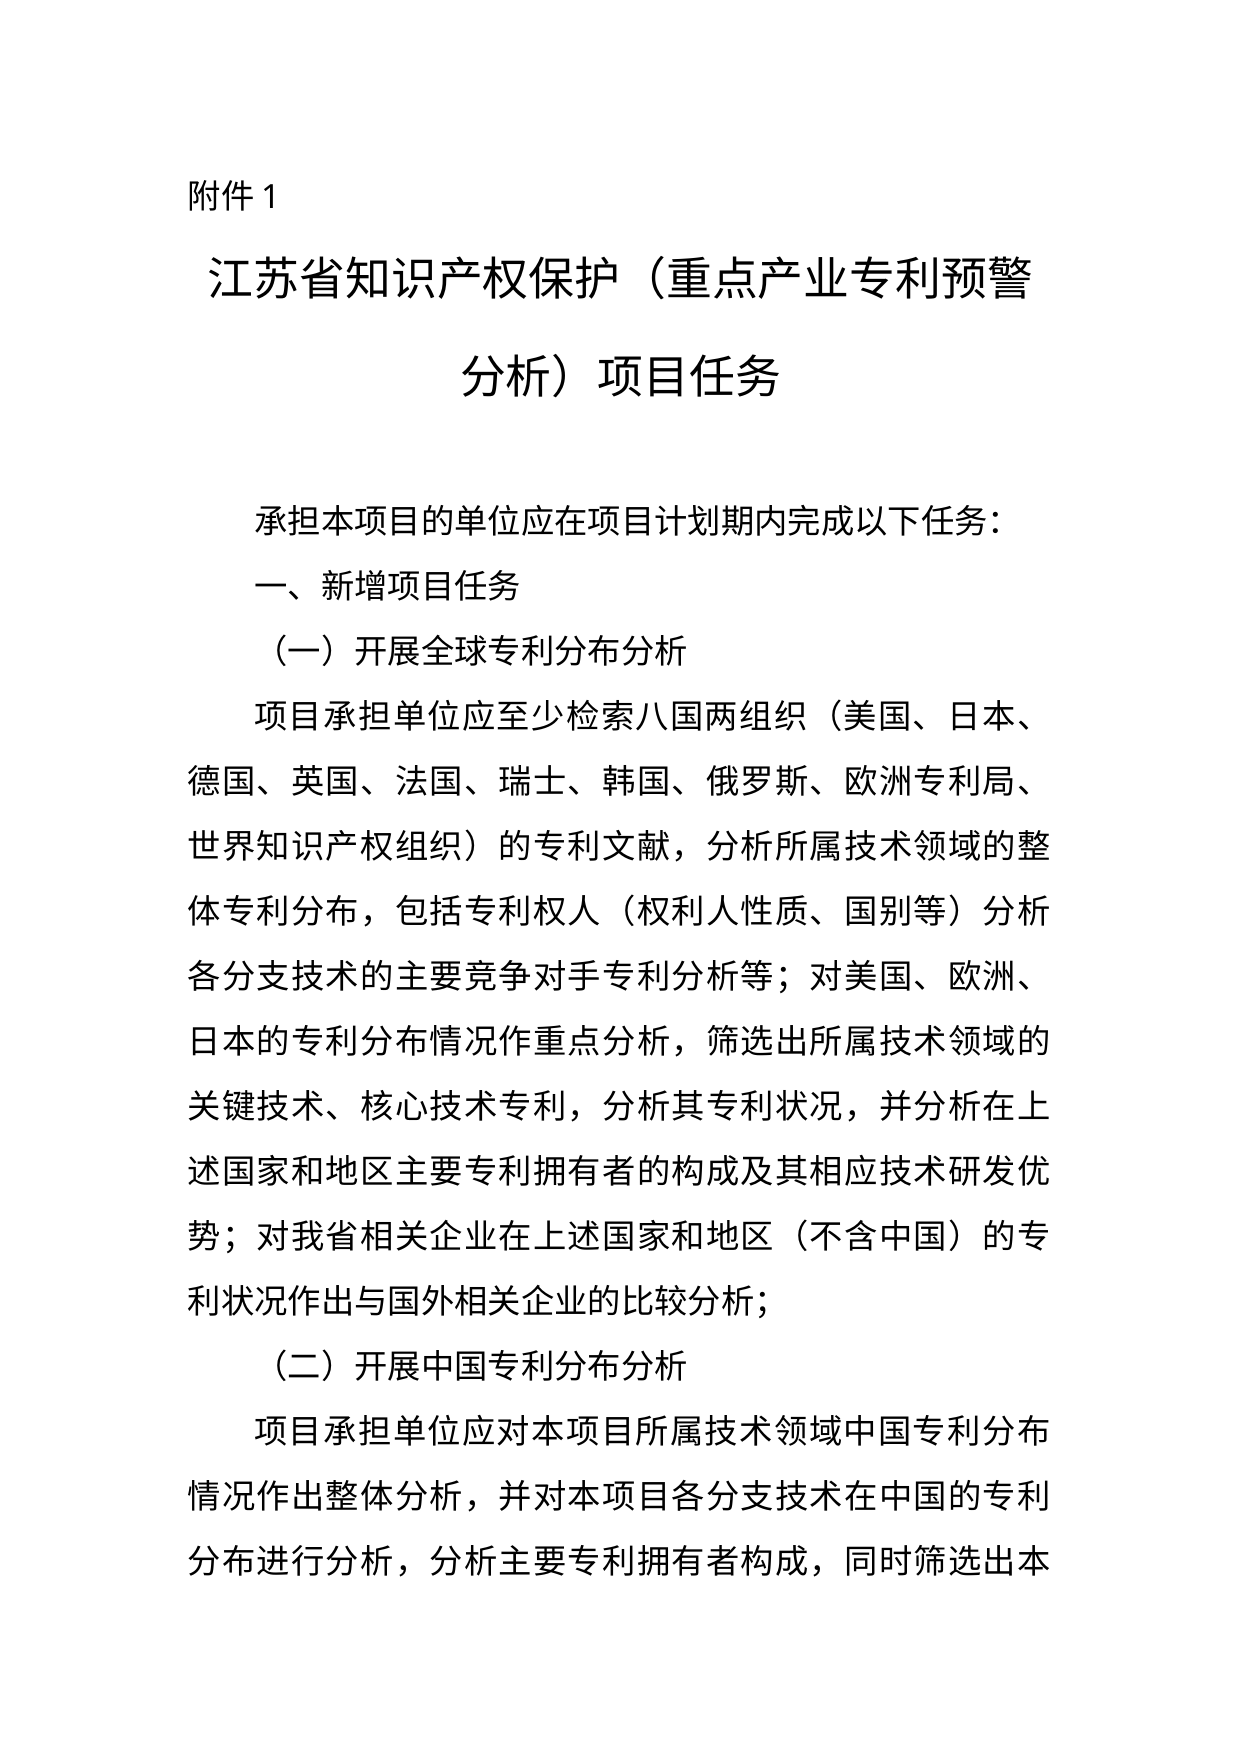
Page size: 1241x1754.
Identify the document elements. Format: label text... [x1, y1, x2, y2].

text （一）开展全球专利分布分析 [187, 617, 1053, 682]
text 江苏省知识产权保护（重点产业专利预警分析）项目任务 [187, 227, 1053, 422]
text 承担本项目的单位应在项目计划期内完成以下任务： [187, 487, 1053, 552]
text 附件1 [187, 162, 1053, 227]
text （二）开展中国专利分布分析 [187, 1332, 1053, 1397]
text 一、新增项目任务 [187, 552, 1053, 617]
text 项目承担单位应至少检索八国两组织（美国、日本、德国、英国、法国、瑞士、韩国、俄罗斯、欧洲专利局、世界知识产权组织）的专利文献，分析所属技术领域的整体专利分布，包括专利权人（权利人性质、国别等）分析、各分支技术的主要竞争对手专利分析等；对美国、欧洲、日本的专利分布情况作重点分析，筛选出所属技术领域的关键技术、核心技术专利，分析其专利状况，并分析在上述国家和地区主要专利拥有者的构成及其相应技术研发优势；对我省相关企业在上述国家和地区（不含中国）的专利状况作出与国外相关企业的比较分析； [187, 682, 1053, 1332]
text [187, 1397, 1053, 1592]
